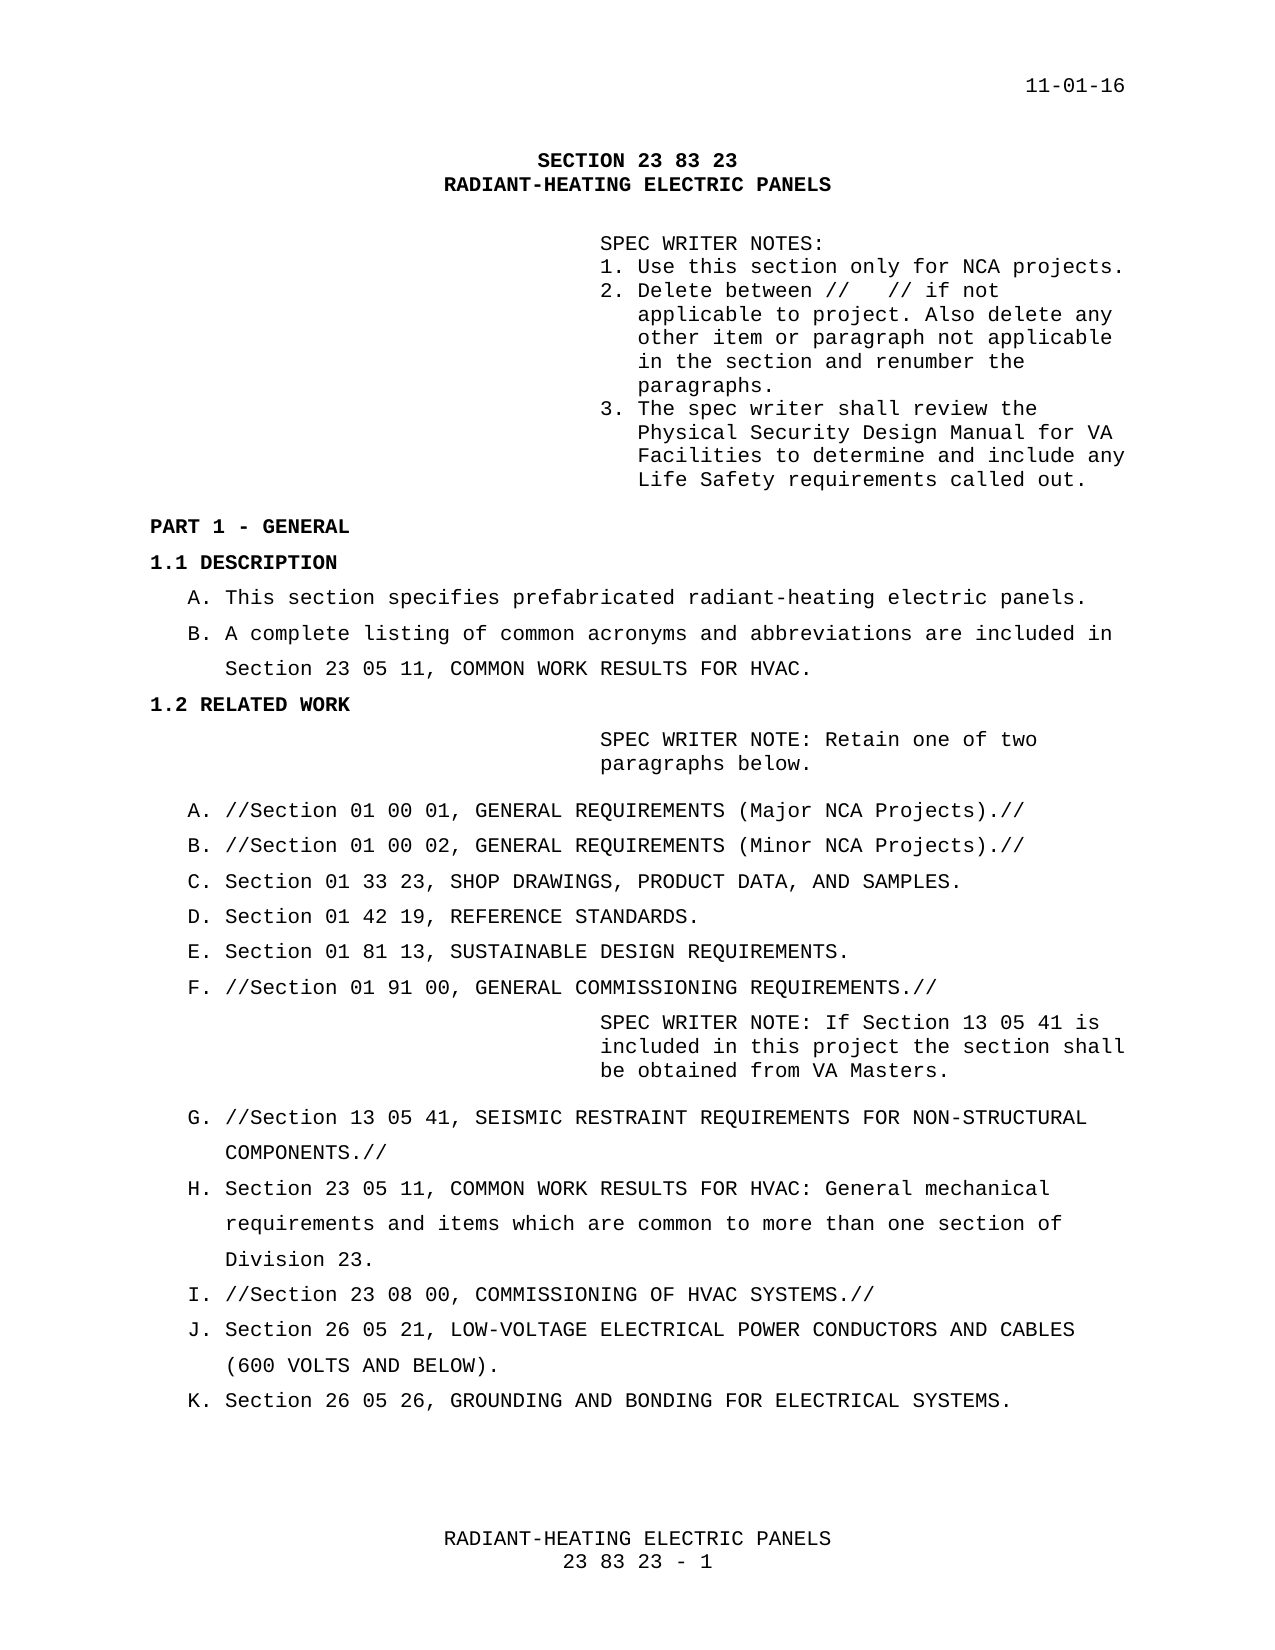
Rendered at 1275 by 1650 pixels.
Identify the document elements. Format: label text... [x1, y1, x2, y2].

text SPEC WRITER NOTES: [600, 233, 1125, 256]
text //Section 01 00 02, GENERAL REQUIREMENTS (Minor NCA Projects).// [187, 835, 1125, 859]
text SPEC WRITER NOTE: Retain one of two paragraphs below. [600, 729, 1125, 776]
text //Section 13 05 41, SEISMIC RESTRAINT REQUIREMENTS FOR NON-STRUCTURAL COMPONENTS.// [187, 1107, 1125, 1166]
text 3. The spec writer shall review the Physical Security Design Manual for VA Facilities to determine and include any Life Safety requirements called out. [600, 398, 1125, 493]
text A complete listing of common acronyms and abbreviations are included in Section 23 05 11, COMMON WORK RESULTS FOR HVAC. [187, 623, 1125, 682]
text Section 01 81 13, SUSTAINABLE DESIGN REQUIREMENTS. [187, 942, 1125, 965]
title SECTION 23 83 23 [150, 150, 1125, 174]
text Section 01 42 19, REFERENCE STANDARDS. [187, 906, 1125, 930]
text //Section 01 91 00, GENERAL COMMISSIONING REQUIREMENTS.// [187, 977, 1125, 1001]
title RADIANT-HEATING ELECTRIC PANELS [150, 174, 1125, 197]
text This section specifies prefabricated radiant-heating electric panels. [187, 587, 1125, 611]
text Section 01 33 23, SHOP DRAWINGS, PRODUCT DATA, AND SAMPLES. [187, 871, 1125, 894]
text //Section 23 08 00, COMMISSIONING OF HVAC SYSTEMS.// [187, 1284, 1125, 1308]
text Section 26 05 21, LOW-VOLTAGE ELECTRICAL POWER CONDUCTORS AND CABLES (600 VOLTS AND BELOW). [187, 1319, 1125, 1378]
text 1. Use this section only for NCA projects. [600, 256, 1125, 280]
text 2. Delete between // // if not applicable to project. Also delete any other item or paragraph not applicable in the section and renumber the paragraphs. [600, 280, 1125, 398]
text DESCRIPTION [150, 552, 1125, 576]
text SPEC WRITER NOTE: If Section 13 05 41 is included in this project the section shall be obtained from VA Masters. [600, 1012, 1125, 1083]
text Section 23 05 11, COMMON WORK RESULTS FOR HVAC: General mechanical requirements and items which are common to more than one section of Division 23. [187, 1178, 1125, 1272]
text GENERAL [150, 516, 1125, 540]
text Section 26 05 26, GROUNDING AND BONDING FOR ELECTRICAL SYSTEMS. [187, 1390, 1125, 1414]
text //Section 01 00 01, GENERAL REQUIREMENTS (Major NCA Projects).// [187, 800, 1125, 823]
text RELATED WORK [150, 693, 1125, 717]
